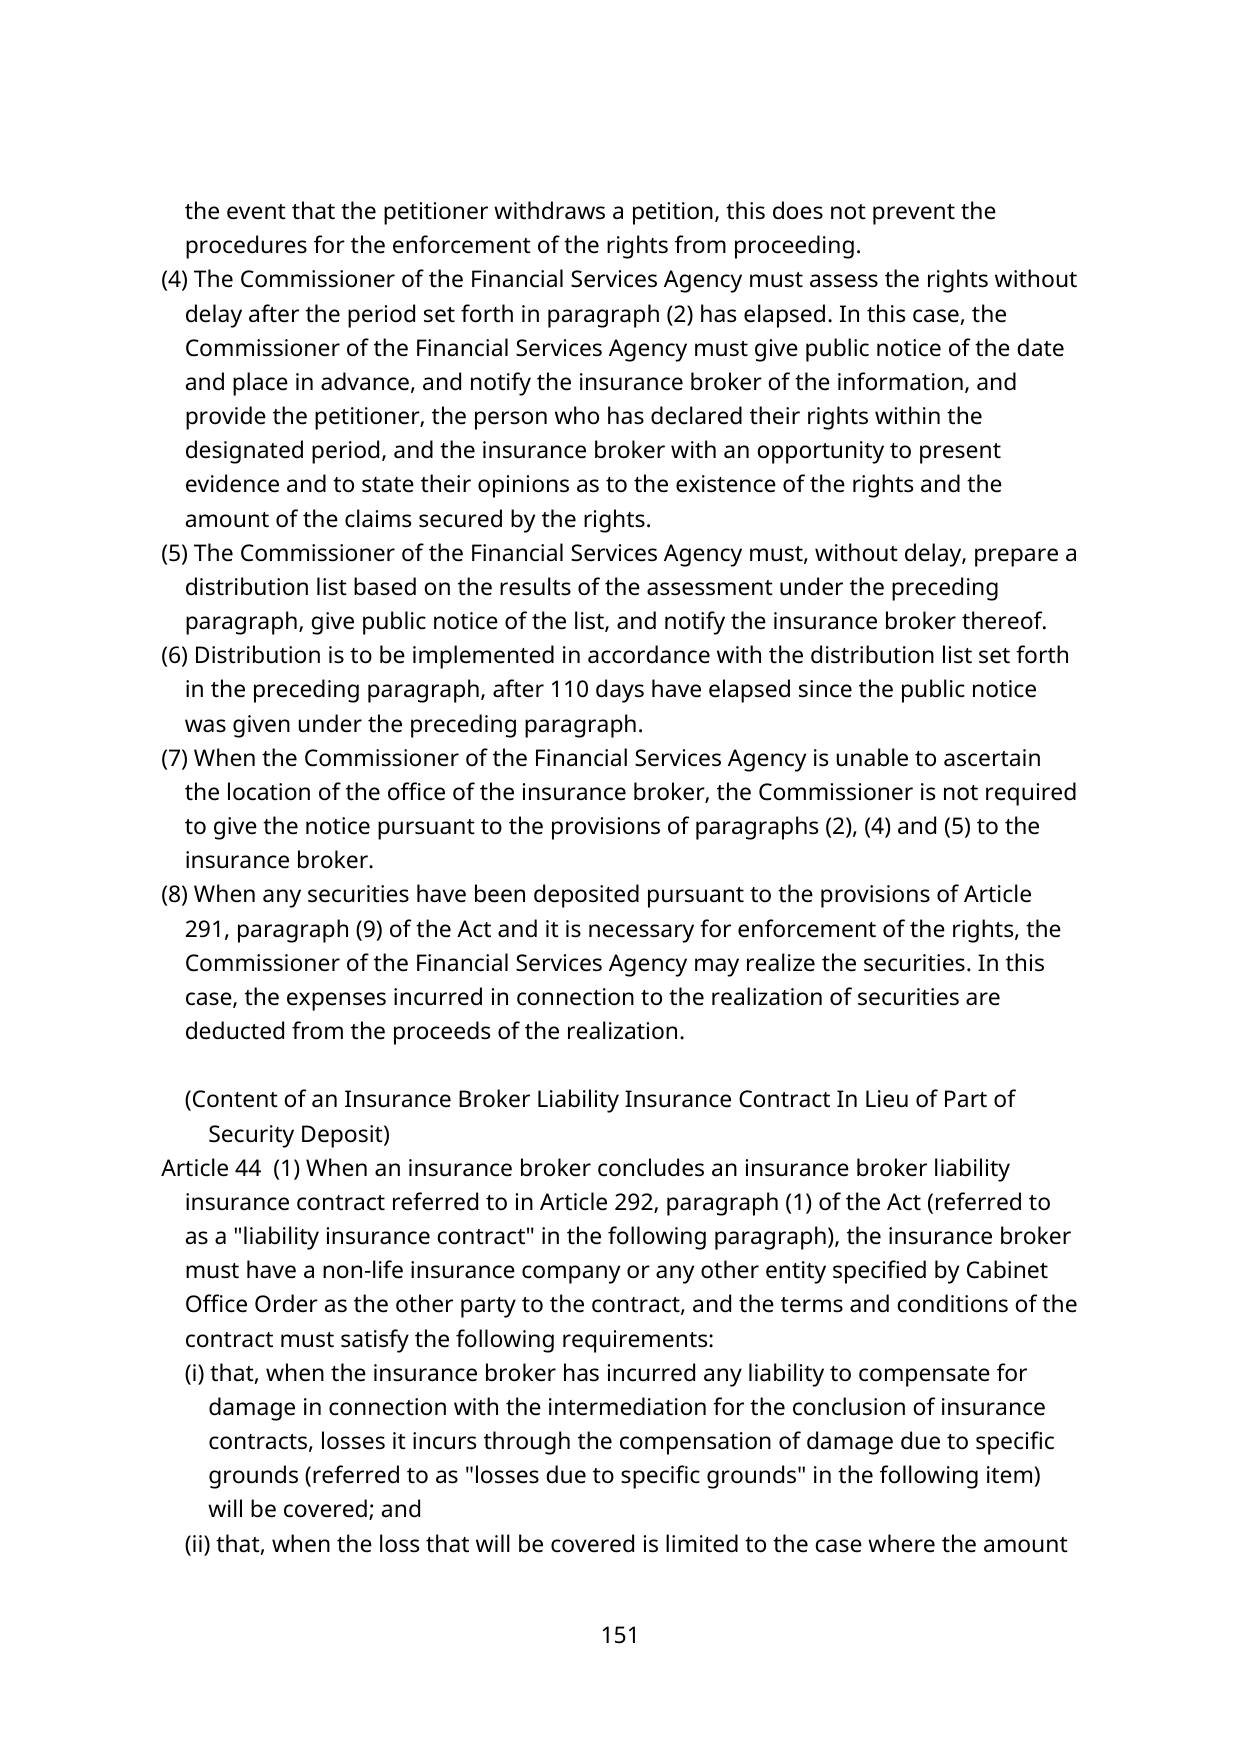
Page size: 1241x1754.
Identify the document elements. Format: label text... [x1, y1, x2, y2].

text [161, 194, 1079, 262]
text (8) When any securities have been deposited pursuant to the provisions of Article 291, paragraph (9) of the Act and it is necessary for enforcement of the rights, the Commissioner of the Financial Services Agency may realize the securities. In this case, the expenses incurred in connection to the realization of securities are deducted from the proceeds of the realization. [161, 877, 1079, 1048]
text (i) that, when the insurance broker has incurred any liability to compensate for damage in connection with the intermediation for the conclusion of insurance contracts, losses it incurs through the compensation of damage due to specific grounds (referred to as "losses due to specific grounds" in the following item) will be covered; and [184, 1355, 1079, 1526]
text (5) The Commissioner of the Financial Services Agency must, without delay, prepare a distribution list based on the results of the assessment under the preceding paragraph, give public notice of the list, and notify the insurance broker thereof. [161, 535, 1079, 638]
text Article 44 (1) When an insurance broker concludes an insurance broker liability insurance contract referred to in Article 292, paragraph (1) of the Act (referred to as a "liability insurance contract" in the following paragraph), the insurance broker must have a non-life insurance company or any other entity specified by Cabinet Office Order as the other party to the contract, and the terms and conditions of the contract must satisfy the following requirements: [161, 1150, 1079, 1355]
text (7) When the Commissioner of the Financial Services Agency is unable to ascertain the location of the office of the insurance broker, the Commissioner is not required to give the notice pursuant to the provisions of paragraphs (2), (4) and (5) to the insurance broker. [161, 740, 1079, 877]
text (4) The Commissioner of the Financial Services Agency must assess the rights without delay after the period set forth in paragraph (2) has elapsed. In this case, the Commissioner of the Financial Services Agency must give public notice of the date and place in advance, and notify the insurance broker of the information, and provide the petitioner, the person who has declared their rights within the designated period, and the insurance broker with an opportunity to present evidence and to state their opinions as to the existence of the rights and the amount of the claims secured by the rights. [161, 262, 1079, 535]
text (6) Distribution is to be implemented in accordance with the distribution list set forth in the preceding paragraph, after 110 days have elapsed since the public notice was given under the preceding paragraph. [161, 638, 1079, 740]
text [184, 1526, 1079, 1560]
text (Content of an Insurance Broker Liability Insurance Contract In Lieu of Part of Security Deposit) [184, 1082, 1079, 1150]
